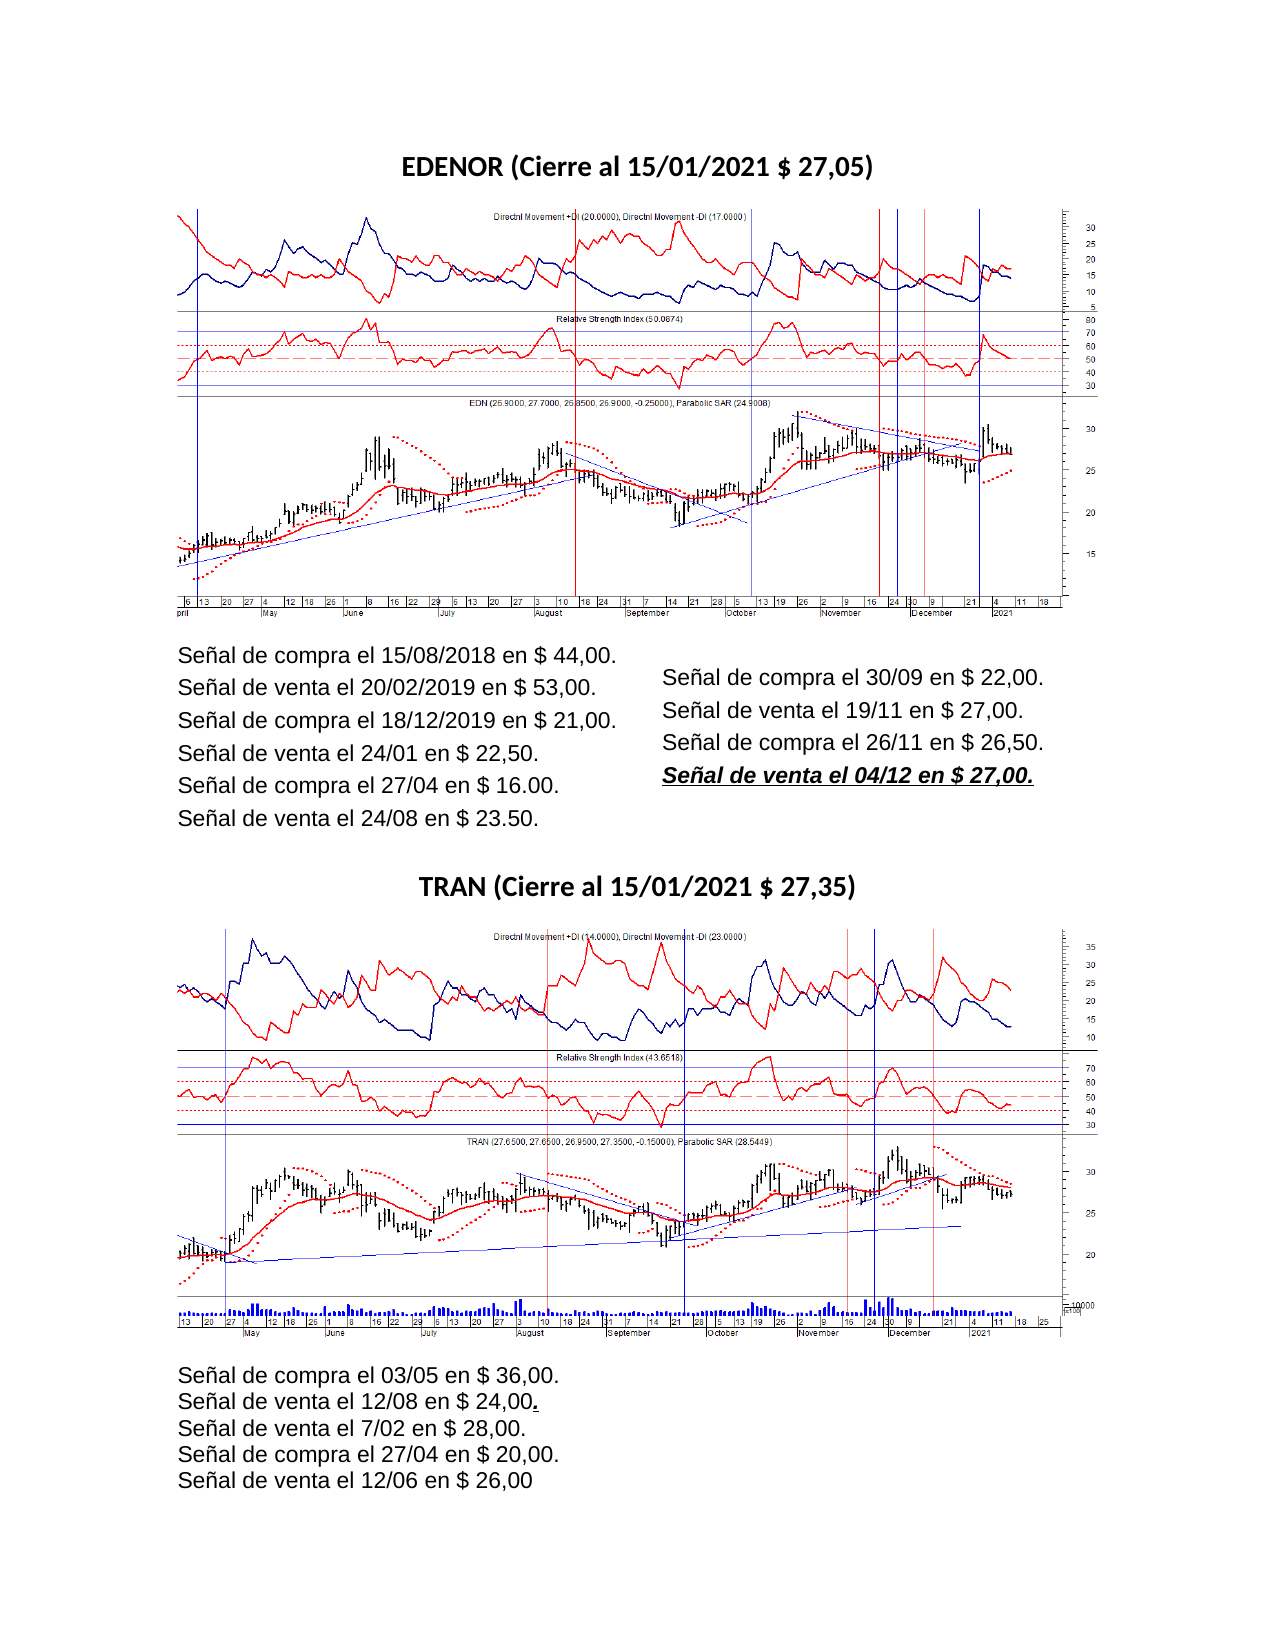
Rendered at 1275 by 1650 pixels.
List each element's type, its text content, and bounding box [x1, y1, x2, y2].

subtitle Señal de venta el 24/08 en $ 23.50. [177, 805, 1098, 831]
picture [177, 209, 1098, 617]
text EDENOR (Cierre al 15/01/2021 $ 27,05) [177, 148, 1098, 183]
text TRAN (Cierre al 15/01/2021 $ 27,35) [177, 868, 1098, 903]
text Señal de venta el 12/08 en $ 24,00. [177, 1388, 1098, 1414]
subtitle Señal de compra el 27/04 en $ 16.00. [177, 772, 646, 798]
text Señal de compra el 03/05 en $ 36,00. [177, 1362, 1098, 1388]
subtitle Señal de venta el 20/02/2019 en $ 53,00. [177, 674, 646, 701]
picture [177, 929, 1098, 1337]
text Señal de venta el 12/06 en $ 26,00 [177, 1467, 1098, 1494]
subtitle Señal de venta el 24/01 en $ 22,50. [177, 739, 646, 766]
text Señal de venta el 7/02 en $ 28,00. [177, 1414, 1098, 1441]
text Señal de compra el 27/04 en $ 20,00. [177, 1441, 1098, 1467]
subtitle Señal de compra el 18/12/2019 en $ 21,00. [177, 707, 646, 733]
subtitle Señal de compra el 15/08/2018 en $ 44,00. [177, 642, 1098, 668]
